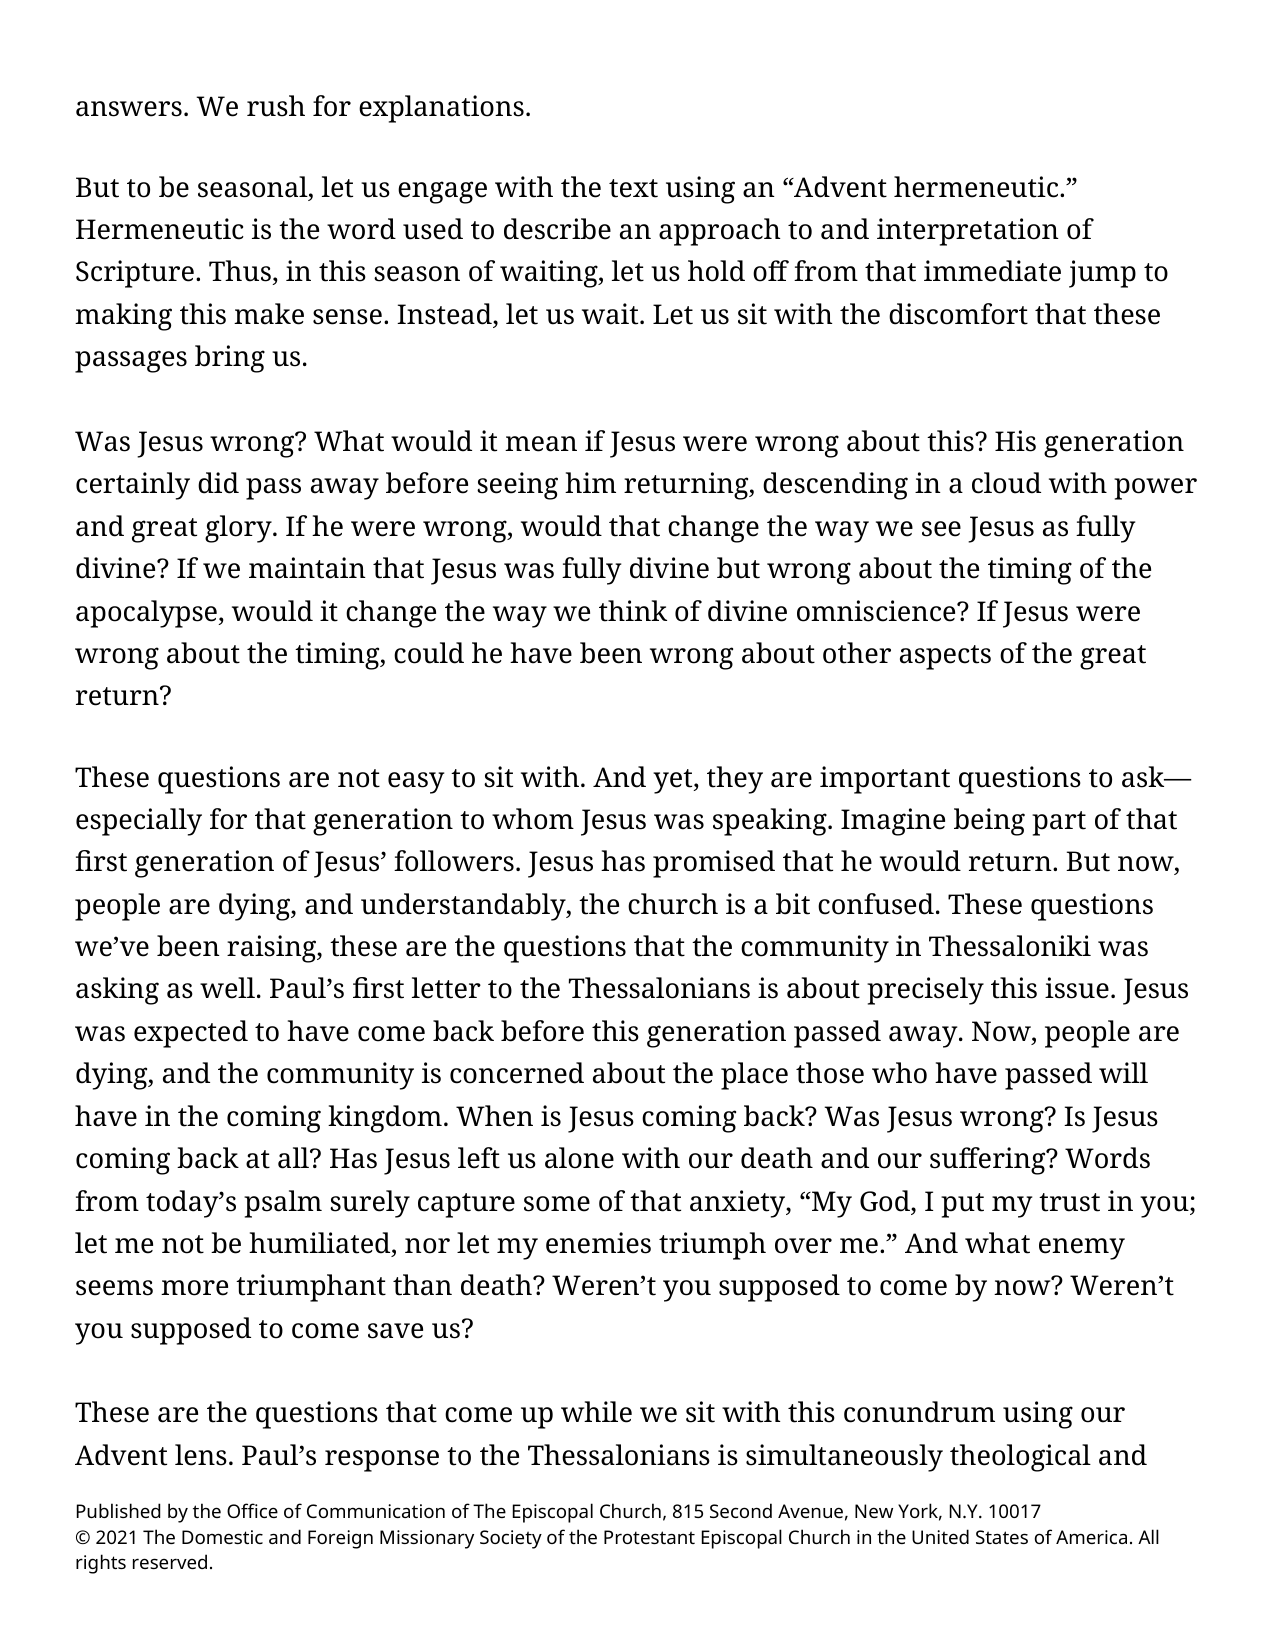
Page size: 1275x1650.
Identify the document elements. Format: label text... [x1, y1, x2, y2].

text But to be seasonal, let us engage with the text using an “Advent hermeneutic.” Hermeneutic is the word used to describe an approach to and interpretation of Scripture. Thus, in this season of waiting, let us hold off from that immediate jump to making this make sense. Instead, let us wait. Let us sit with the discomfort that these passages bring us. Was Jesus wrong? What would it mean if Jesus were wrong about this? His generation certainly did pass away before seeing him returning, descending in a cloud with power and great glory. If he were wrong, would that change the way we see Jesus as fully divine? If we maintain that Jesus was fully divine but wrong about the timing of the apocalypse, would it change the way we think of divine omniscience? If Jesus were wrong about the timing, could he have been wrong about other aspects of the great return? [75, 168, 1200, 753]
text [75, 87, 1200, 163]
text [75, 1394, 1200, 1473]
text These questions are not easy to sit with. And yet, they are important questions to ask—especially for that generation to whom Jesus was speaking. Imagine being part of that first generation of Jesus’ followers. Jesus has promised that he would return. But now, people are dying, and understandably, the church is a bit confused. These questions we’ve been raising, these are the questions that the community in Thessaloniki was asking as well. Paul’s first letter to the Thessalonians is about precisely this issue. Jesus was expected to have come back before this generation passed away. Now, people are dying, and the community is concerned about the place those who have passed will have in the coming kingdom. When is Jesus coming back? Was Jesus wrong? Is Jesus coming back at all? Has Jesus left us alone with our death and our suffering? Words from today’s psalm surely capture some of that anxiety, “My God, I put my trust in you; let me not be humiliated, nor let my enemies triumph over me.” And what enemy seems more triumphant than death? Weren’t you supposed to come by now? Weren’t you supposed to come save us? [75, 758, 1200, 1346]
